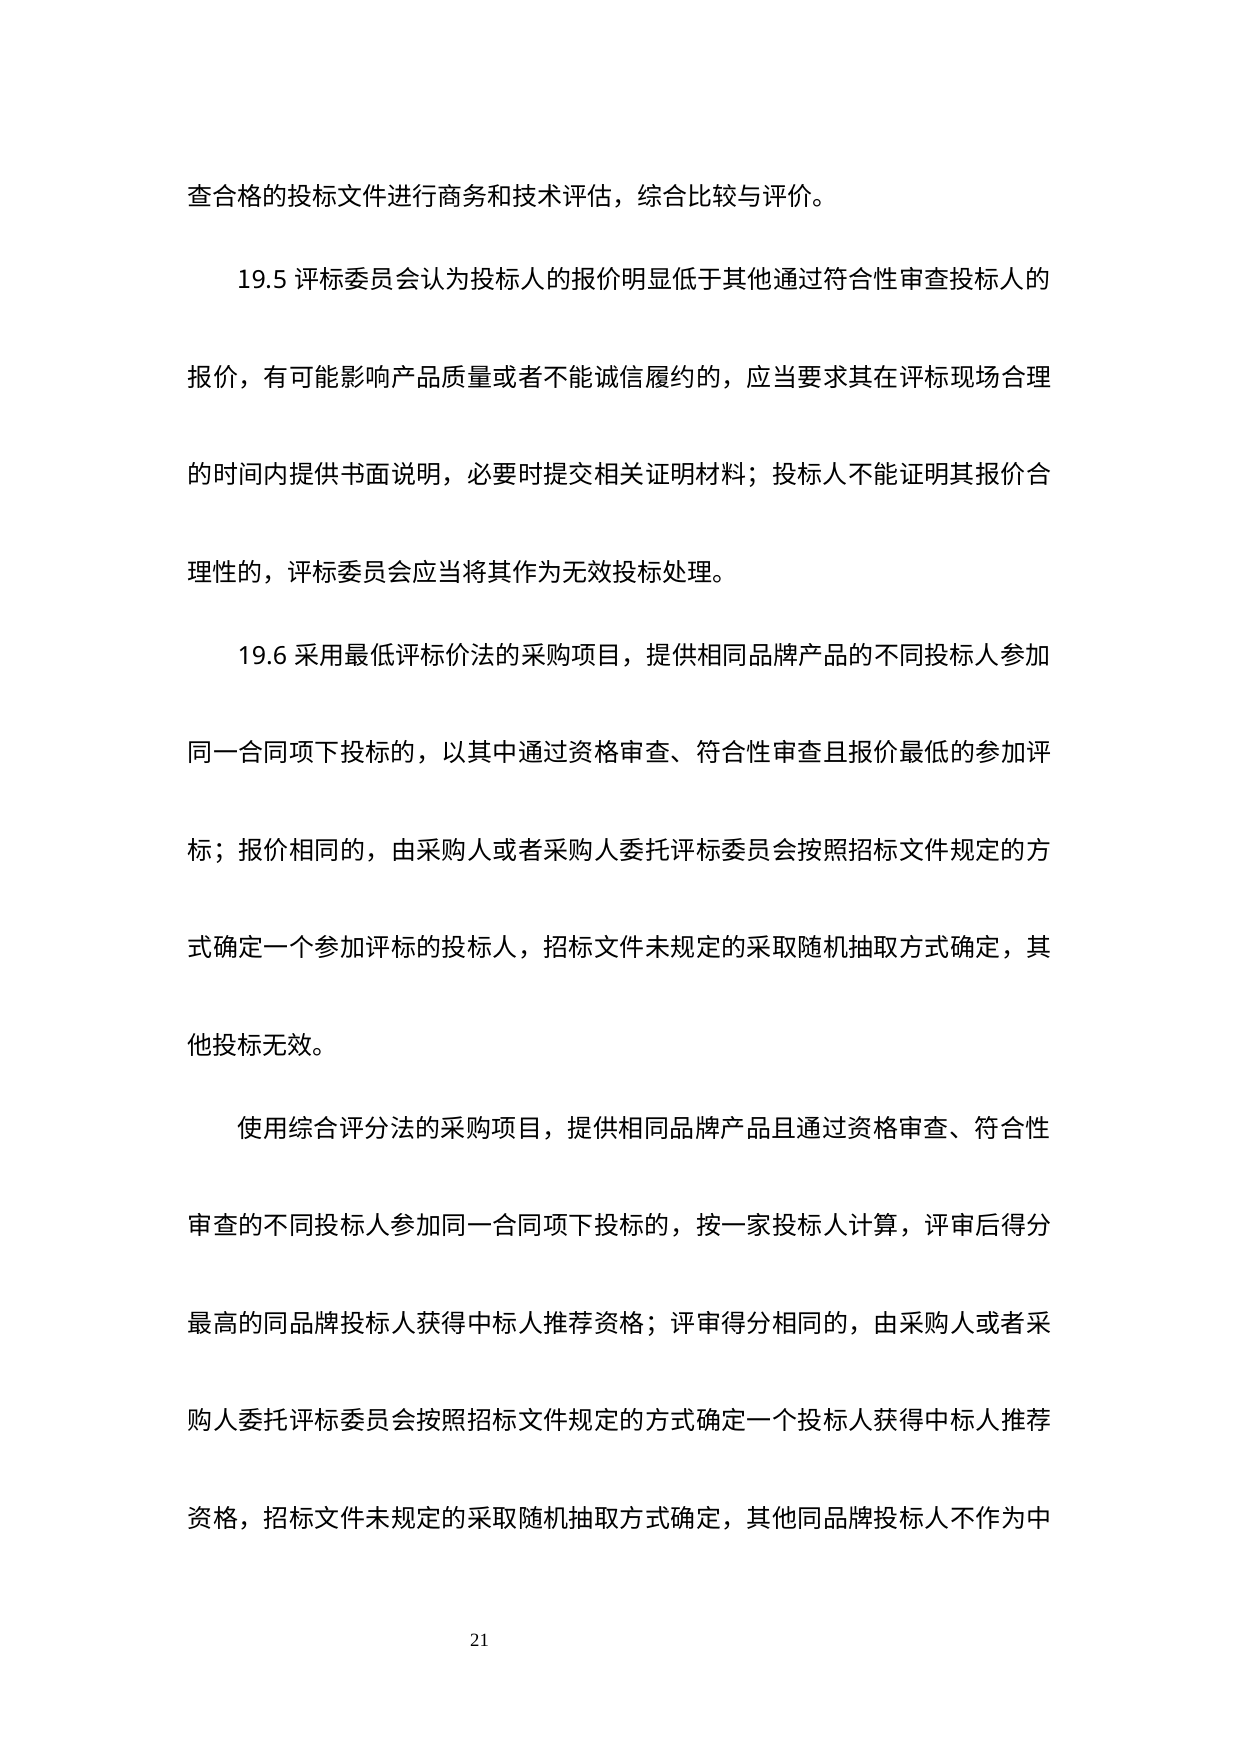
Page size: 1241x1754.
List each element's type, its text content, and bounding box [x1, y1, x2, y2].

text 19.6 采用最低评标价法的采购项目，提供相同品牌产品的不同投标人参加同一合同项下投标的，以其中通过资格审查、符合性审查且报价最低的参加评标；报价相同的，由采购人或者采购人委托评标委员会按照招标文件规定的方式确定一个参加评标的投标人，招标文件未规定的采取随机抽取方式确定，其他投标无效。 [187, 621, 1053, 1076]
text 19.5 评标委员会认为投标人的报价明显低于其他通过符合性审查投标人的报价，有可能影响产品质量或者不能诚信履约的，应当要求其在评标现场合理的时间内提供书面说明，必要时提交相关证明材料；投标人不能证明其报价合理性的，评标委员会应当将其作为无效投标处理。 [187, 245, 1053, 603]
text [187, 1094, 1053, 1549]
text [187, 162, 1053, 227]
